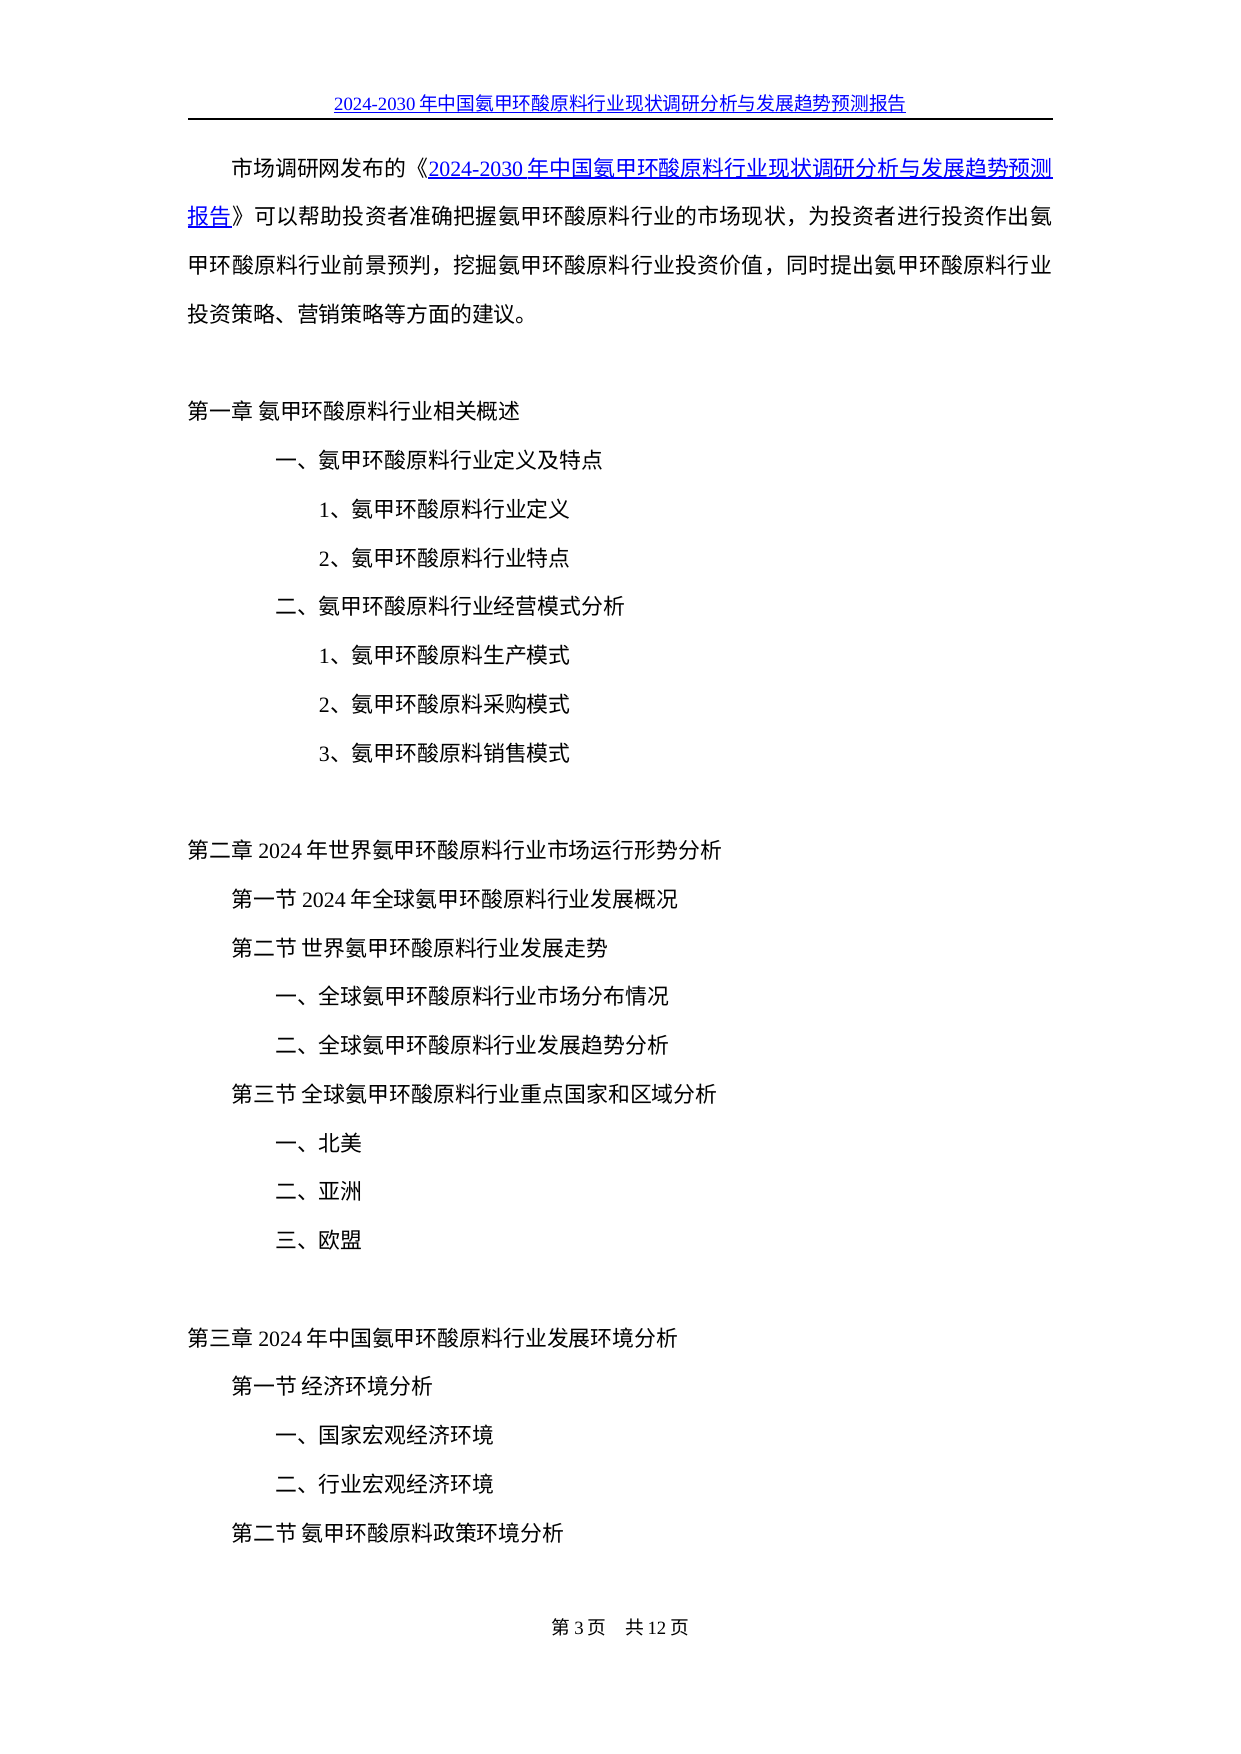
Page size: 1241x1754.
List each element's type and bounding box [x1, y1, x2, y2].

text [187, 150, 1053, 1548]
